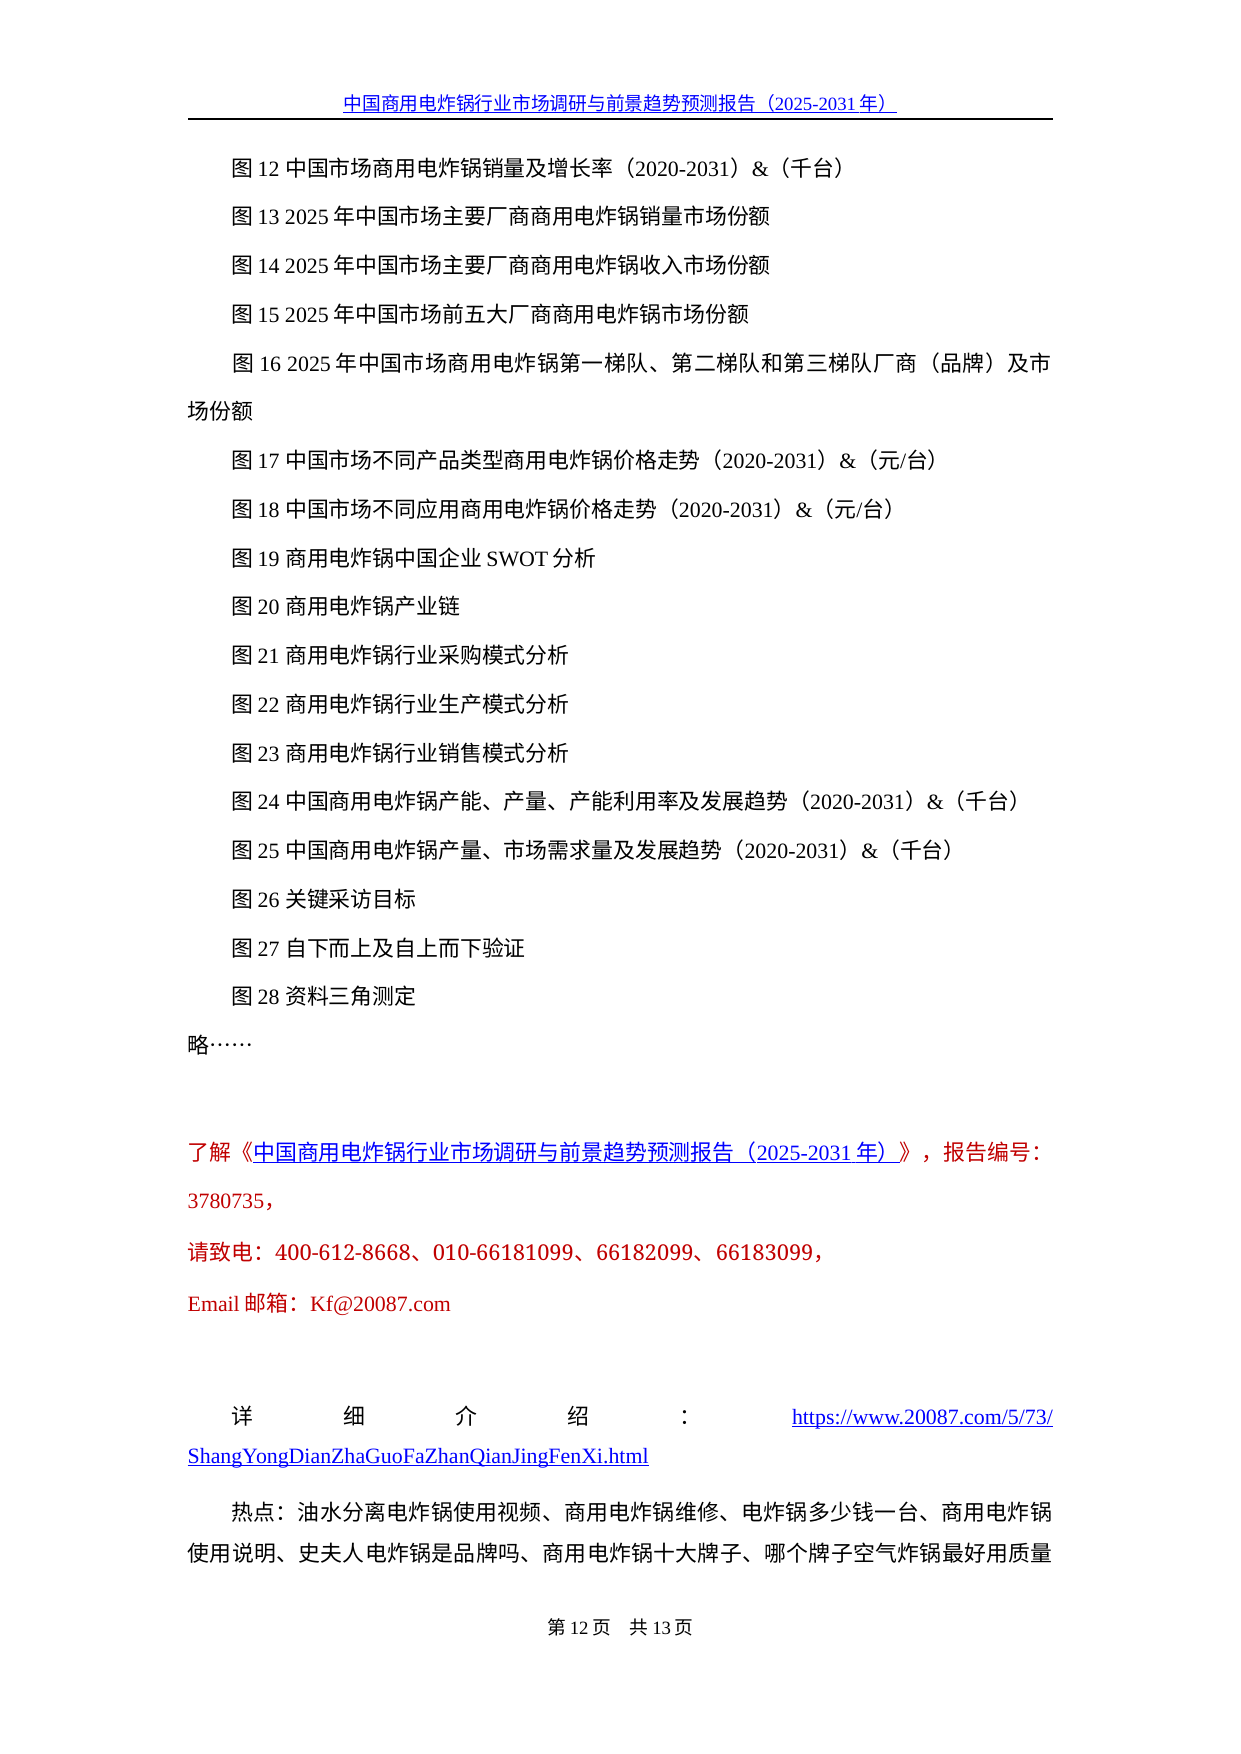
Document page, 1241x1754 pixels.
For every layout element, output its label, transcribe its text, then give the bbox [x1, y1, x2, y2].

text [187, 1494, 1053, 1568]
text 请致电：400-612-8668、010-66181099、66182099、66183099， [187, 1234, 1053, 1267]
text 了解《中国商用电炸锅行业市场调研与前景趋势预测报告（2025-2031年）》，报告编号：3780735， [187, 1134, 1053, 1215]
text Email邮箱：Kf@20087.com [187, 1286, 1053, 1318]
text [187, 150, 1053, 1060]
text 详细介绍：https://www.20087.com/5/73/ShangYongDianZhaGuoFaZhanQianJingFenXi.html [187, 1399, 1053, 1472]
